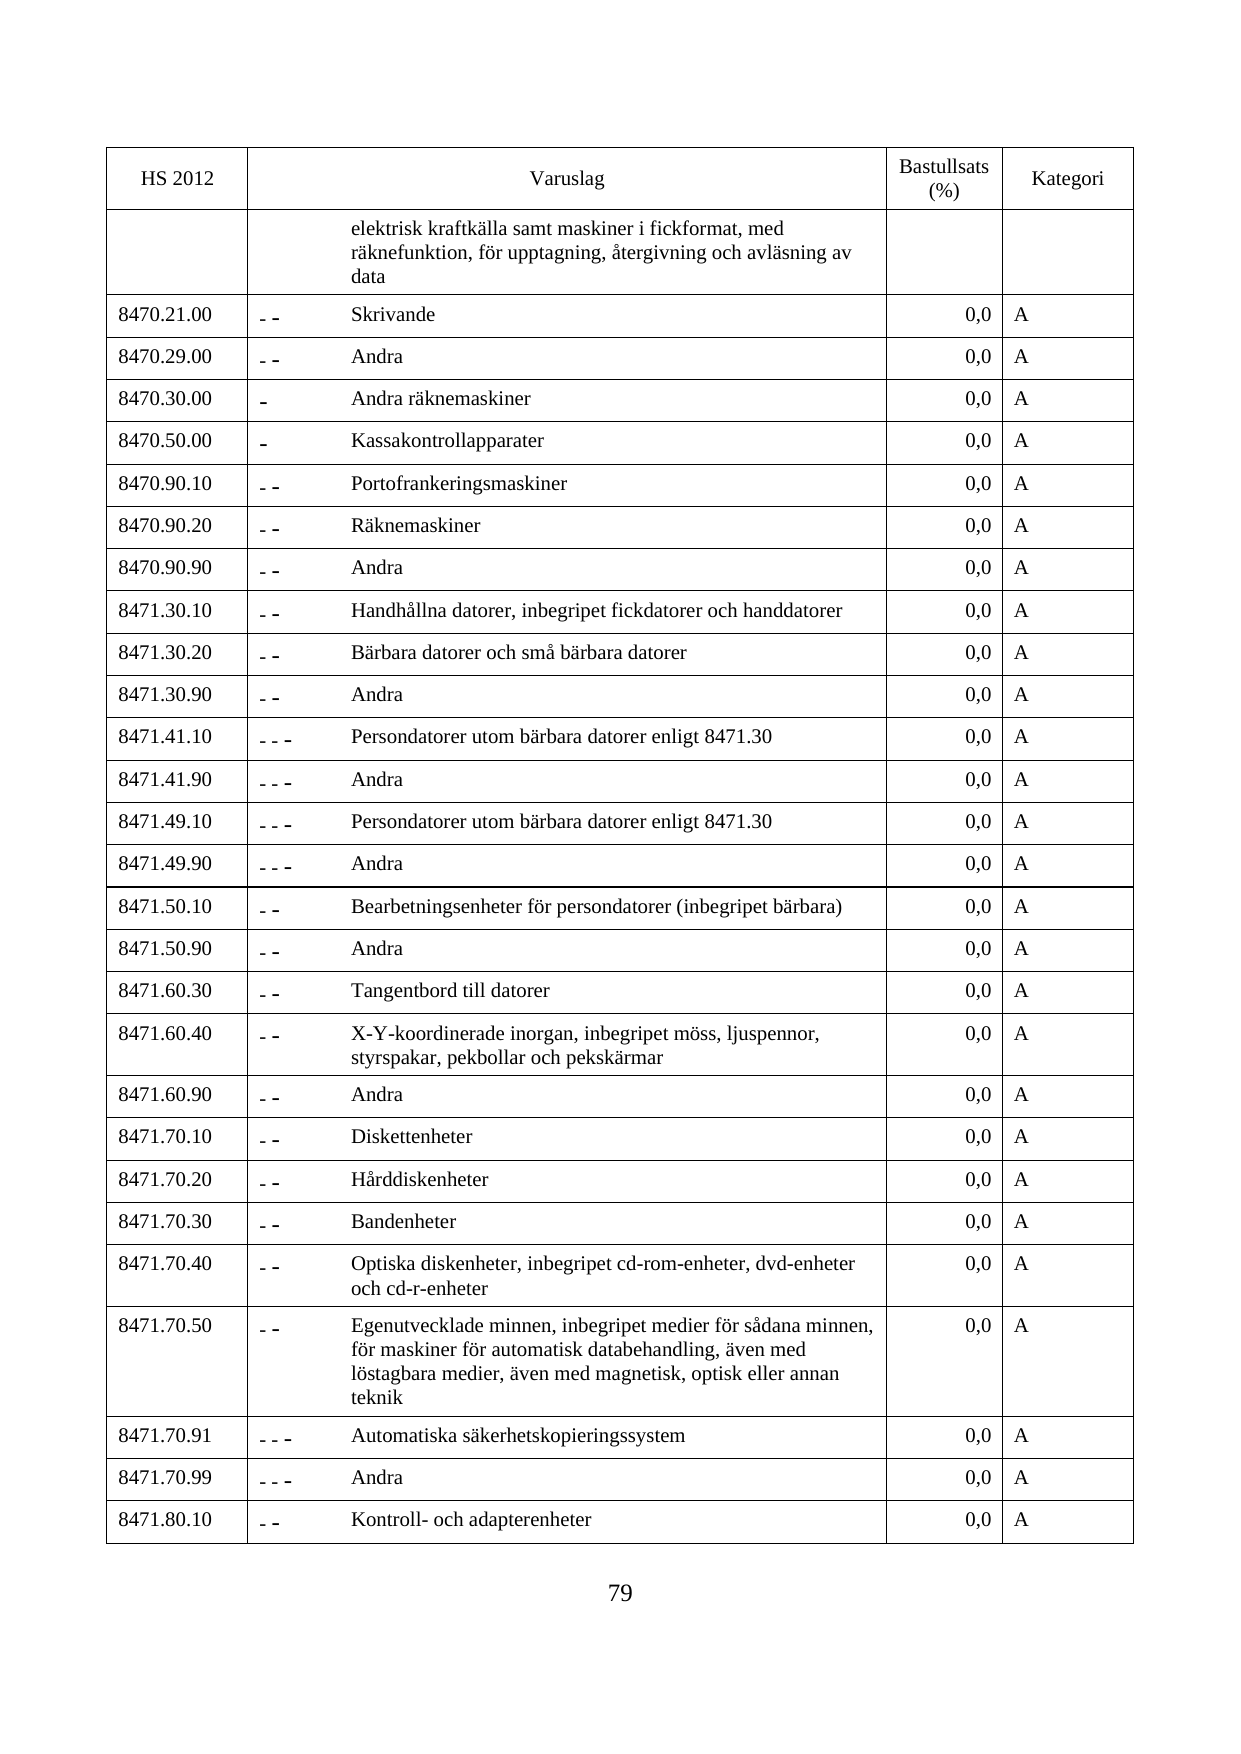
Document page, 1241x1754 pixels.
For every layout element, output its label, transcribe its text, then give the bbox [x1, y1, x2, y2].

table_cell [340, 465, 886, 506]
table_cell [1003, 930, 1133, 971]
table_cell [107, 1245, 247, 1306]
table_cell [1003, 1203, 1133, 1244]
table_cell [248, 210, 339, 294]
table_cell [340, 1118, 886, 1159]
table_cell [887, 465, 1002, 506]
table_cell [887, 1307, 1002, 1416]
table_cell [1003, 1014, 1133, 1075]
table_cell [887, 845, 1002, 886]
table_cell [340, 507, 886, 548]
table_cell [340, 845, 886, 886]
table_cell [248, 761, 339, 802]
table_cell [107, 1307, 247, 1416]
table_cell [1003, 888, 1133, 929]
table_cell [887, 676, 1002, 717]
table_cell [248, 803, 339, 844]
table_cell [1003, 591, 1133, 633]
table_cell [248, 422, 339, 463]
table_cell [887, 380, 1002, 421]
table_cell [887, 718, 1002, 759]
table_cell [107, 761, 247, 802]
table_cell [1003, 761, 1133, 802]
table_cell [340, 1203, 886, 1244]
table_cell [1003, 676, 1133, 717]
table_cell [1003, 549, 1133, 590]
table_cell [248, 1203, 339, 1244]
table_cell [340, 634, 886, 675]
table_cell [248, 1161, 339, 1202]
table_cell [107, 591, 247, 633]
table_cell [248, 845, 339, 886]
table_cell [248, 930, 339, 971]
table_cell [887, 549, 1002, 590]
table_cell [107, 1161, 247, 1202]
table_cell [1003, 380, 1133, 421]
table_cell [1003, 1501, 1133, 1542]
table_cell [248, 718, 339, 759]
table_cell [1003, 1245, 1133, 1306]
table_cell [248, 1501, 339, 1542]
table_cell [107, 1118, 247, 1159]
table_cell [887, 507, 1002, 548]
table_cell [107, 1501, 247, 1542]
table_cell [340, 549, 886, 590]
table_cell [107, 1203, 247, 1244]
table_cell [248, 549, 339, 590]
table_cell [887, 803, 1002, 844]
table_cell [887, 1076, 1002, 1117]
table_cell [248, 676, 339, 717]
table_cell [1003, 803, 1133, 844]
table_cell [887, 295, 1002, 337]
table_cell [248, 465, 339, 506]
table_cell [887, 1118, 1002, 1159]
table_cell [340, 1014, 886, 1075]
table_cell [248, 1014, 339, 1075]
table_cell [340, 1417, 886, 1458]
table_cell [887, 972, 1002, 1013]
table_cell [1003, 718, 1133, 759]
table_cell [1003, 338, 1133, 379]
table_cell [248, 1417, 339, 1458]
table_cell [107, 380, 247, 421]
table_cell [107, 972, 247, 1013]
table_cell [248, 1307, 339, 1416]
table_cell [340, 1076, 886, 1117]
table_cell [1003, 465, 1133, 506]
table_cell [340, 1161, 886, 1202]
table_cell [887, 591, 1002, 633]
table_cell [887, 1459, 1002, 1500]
table_header Bastullsats (%) [887, 148, 1002, 208]
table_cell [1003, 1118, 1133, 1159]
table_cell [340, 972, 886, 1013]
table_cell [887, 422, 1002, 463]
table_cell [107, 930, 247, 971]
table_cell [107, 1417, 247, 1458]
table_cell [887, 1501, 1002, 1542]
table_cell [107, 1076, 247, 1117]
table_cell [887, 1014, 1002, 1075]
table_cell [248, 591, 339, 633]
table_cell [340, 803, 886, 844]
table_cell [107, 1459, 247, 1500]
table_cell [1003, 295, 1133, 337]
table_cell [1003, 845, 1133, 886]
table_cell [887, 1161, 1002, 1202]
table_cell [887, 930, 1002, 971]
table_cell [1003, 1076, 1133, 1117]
table_header HS 2012 [107, 148, 247, 208]
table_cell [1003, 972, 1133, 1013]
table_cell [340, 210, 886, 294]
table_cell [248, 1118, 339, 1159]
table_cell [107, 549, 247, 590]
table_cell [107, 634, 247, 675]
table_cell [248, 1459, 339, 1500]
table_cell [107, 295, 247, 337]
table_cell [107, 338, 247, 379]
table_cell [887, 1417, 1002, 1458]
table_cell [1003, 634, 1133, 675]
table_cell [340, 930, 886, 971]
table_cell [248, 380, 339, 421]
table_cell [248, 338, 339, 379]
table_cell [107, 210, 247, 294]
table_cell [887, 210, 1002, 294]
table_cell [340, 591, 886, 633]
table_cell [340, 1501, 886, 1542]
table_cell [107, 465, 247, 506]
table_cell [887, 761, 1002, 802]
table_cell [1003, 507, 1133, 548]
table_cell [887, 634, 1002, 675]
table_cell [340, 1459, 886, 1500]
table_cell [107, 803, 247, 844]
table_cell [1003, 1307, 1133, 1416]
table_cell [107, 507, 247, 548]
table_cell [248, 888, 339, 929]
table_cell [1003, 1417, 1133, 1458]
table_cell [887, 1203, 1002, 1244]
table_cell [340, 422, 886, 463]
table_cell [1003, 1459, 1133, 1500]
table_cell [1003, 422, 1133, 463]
table_header Kategori [1003, 148, 1133, 208]
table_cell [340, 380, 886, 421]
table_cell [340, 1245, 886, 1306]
table_header Varuslag [248, 148, 886, 208]
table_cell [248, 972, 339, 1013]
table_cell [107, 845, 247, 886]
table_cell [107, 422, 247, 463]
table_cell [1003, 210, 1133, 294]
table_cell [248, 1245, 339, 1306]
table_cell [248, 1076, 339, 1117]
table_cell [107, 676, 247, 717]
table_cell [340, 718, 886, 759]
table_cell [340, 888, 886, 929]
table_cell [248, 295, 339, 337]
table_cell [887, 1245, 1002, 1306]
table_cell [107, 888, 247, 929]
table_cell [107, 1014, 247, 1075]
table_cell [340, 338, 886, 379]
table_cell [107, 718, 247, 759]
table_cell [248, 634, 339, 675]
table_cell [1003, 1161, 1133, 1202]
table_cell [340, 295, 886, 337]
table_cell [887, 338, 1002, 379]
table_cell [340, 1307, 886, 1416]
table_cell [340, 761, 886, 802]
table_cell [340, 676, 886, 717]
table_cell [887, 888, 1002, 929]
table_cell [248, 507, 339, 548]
